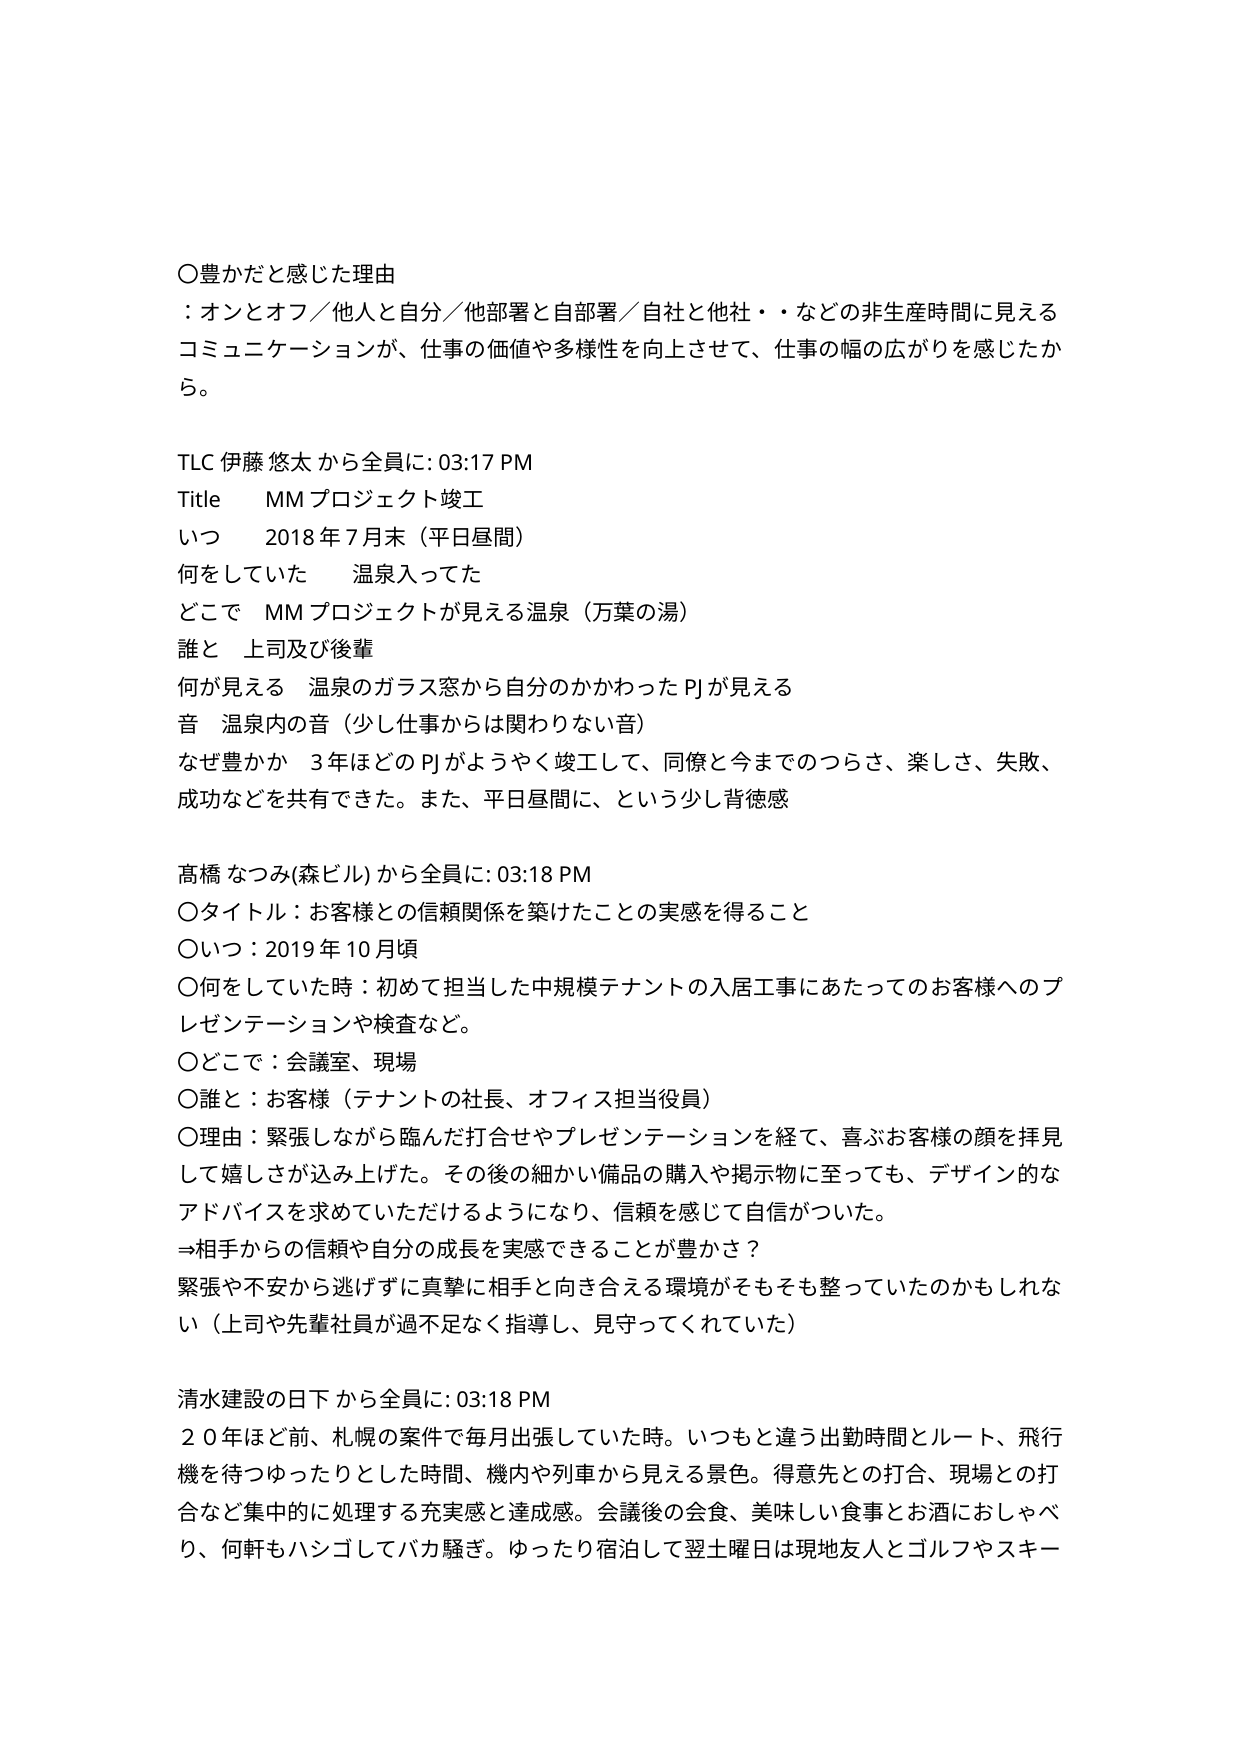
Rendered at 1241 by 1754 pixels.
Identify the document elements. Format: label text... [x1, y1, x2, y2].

text 髙橋 なつみ(森ビル) から全員に: 03:18 PM [177, 854, 1063, 892]
text 〇タイトル：お客様との信頼関係を築けたことの実感を得ること 〇いつ：2019年10月頃 〇何をしていた時：初めて担当した中規模テナントの入居工事にあたってのお客様へのプレゼンテーションや検査など。 〇どこで：会議室、現場 〇誰と：お客様（テナントの社長、オフィス担当役員） 〇理由：緊張しながら臨んだ打合せやプレゼンテーションを経て、喜ぶお客様の顔を拝見して嬉しさが込み上げた。その後の細かい備品の購入や掲示物に至っても、デザイン的なアドバイスを求めていただけるようになり、信頼を感じて自信がついた。 ⇒相手からの信頼や自分の成長を実感できることが豊かさ？ 緊張や不安から逃げずに真摯に相手と向き合える環境がそもそも整っていたのかもしれない（上司や先輩社員が過不足なく指導し、見守ってくれていた） [177, 892, 1063, 1342]
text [177, 217, 1063, 404]
text 清水建設の日下 から全員に: 03:18 PM [177, 1379, 1063, 1417]
text TLC 伊藤 悠太 から全員に: 03:17 PM [177, 442, 1063, 479]
text Title MMプロジェクト竣工 いつ 2018年7月末（平日昼間） 何をしていた 温泉入ってた どこで MMプロジェクトが見える温泉（万葉の湯） 誰と 上司及び後輩 何が見える 温泉のガラス窓から自分のかかわったPJが見える 音 温泉内の音（少し仕事からは関わりない音） なぜ豊かか 3年ほどのPJがようやく竣工して、同僚と今までのつらさ、楽しさ、失敗、成功などを共有できた。また、平日昼間に、という少し背徳感 [177, 479, 1063, 817]
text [177, 1417, 1063, 1567]
